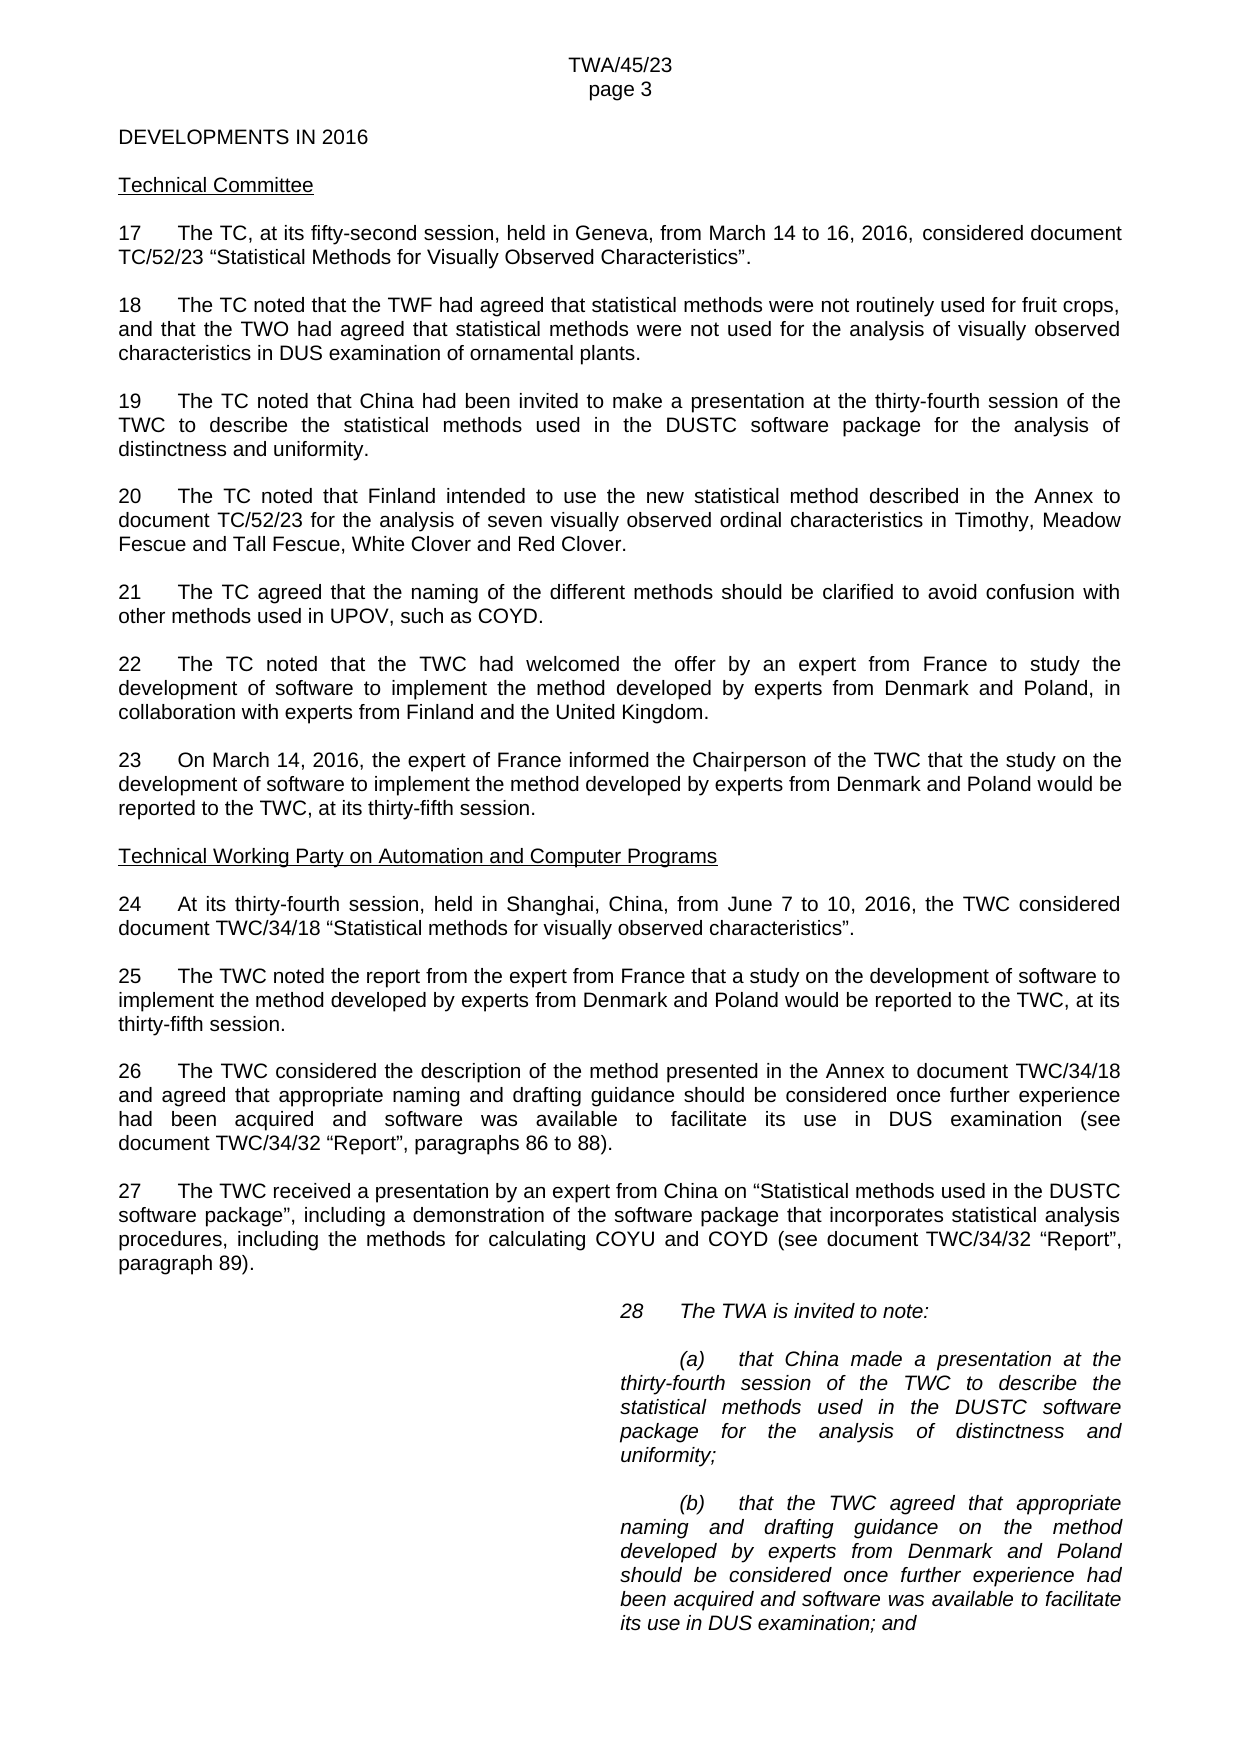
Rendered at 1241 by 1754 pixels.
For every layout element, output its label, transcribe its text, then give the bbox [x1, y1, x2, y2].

subtitle Technical Committee [118, 173, 1122, 197]
text The TC agreed that the naming of the different methods should be clarified to avoid confusion with other methods used in UPOV, such as COYD. [118, 580, 1122, 628]
text The TC noted that the TWC had welcomed the offer by an expert from France to study the development of software to implement the method developed by experts from Denmark and Poland, in collaboration with experts from Finland and the United Kingdom. [118, 652, 1122, 724]
text The TC noted that the TWF had agreed that statistical methods were not routinely used for fruit crops, and that the TWO had agreed that statistical methods were not used for the analysis of visually observed characteristics in DUS examination of ornamental plants. [118, 293, 1122, 364]
text The TWC noted the report from the expert from France that a study on the development of software to implement the method developed by experts from Denmark and Poland would be reported to the TWC, at its thirty-fifth session. [118, 963, 1122, 1035]
text The TWA is invited to note: [620, 1299, 1122, 1323]
text On March 14, 2016, the expert of France informed the Chairperson of the TWC that the study on the development of software to implement the method developed by experts from Denmark and Poland would be reported to the TWC, at its thirty-fifth session. [118, 748, 1122, 820]
text The TC, at its fifty-second session, held in Geneva, from March 14 to 16, 2016, considered document TC/52/23 “Statistical Methods for Visually Observed Characteristics”. [118, 221, 1122, 269]
text The TWC received a presentation by an expert from China on “Statistical methods used in the DUSTC software package”, including a demonstration of the software package that incorporates statistical analysis procedures, including the methods for calculating COYU and COYD (see document TWC/34/32 “Report”, paragraph 89). [118, 1179, 1122, 1275]
text (a) that China made a presentation at the thirty-fourth session of the TWC to describe the statistical methods used in the DUSTC software package for the analysis of distinctness and uniformity; [620, 1347, 1122, 1467]
subtitle Technical Working Party on Automation and Computer Programs [118, 844, 1122, 868]
text At its thirty-fourth session, held in Shanghai, China, from June 7 to 10, 2016, the TWC considered document TWC/34/18 “Statistical methods for visually observed characteristics”. [118, 892, 1122, 939]
text The TC noted that China had been invited to make a presentation at the thirty-fourth session of the TWC to describe the statistical methods used in the DUSTC software package for the analysis of distinctness and uniformity. [118, 388, 1122, 460]
text The TC noted that Finland intended to use the new statistical method described in the Annex to document TC/52/23 for the analysis of seven visually observed ordinal characteristics in Timothy, Meadow Fescue and Tall Fescue, White Clover and Red Clover. [118, 484, 1122, 556]
text The TWC considered the description of the method presented in the Annex to document TWC/34/18 and agreed that appropriate naming and drafting guidance should be considered once further experience had been acquired and software was available to facilitate its use in DUS examination (see document TWC/34/32 “Report”, paragraphs 86 to 88). [118, 1059, 1122, 1155]
subtitle DEVELOPMENTS IN 2016 [118, 125, 1122, 149]
text (b) that the TWC agreed that appropriate naming and drafting guidance on the method developed by experts from Denmark and Poland should be considered once further experience had been acquired and software was available to facilitate its use in DUS examination; and [620, 1491, 1122, 1634]
